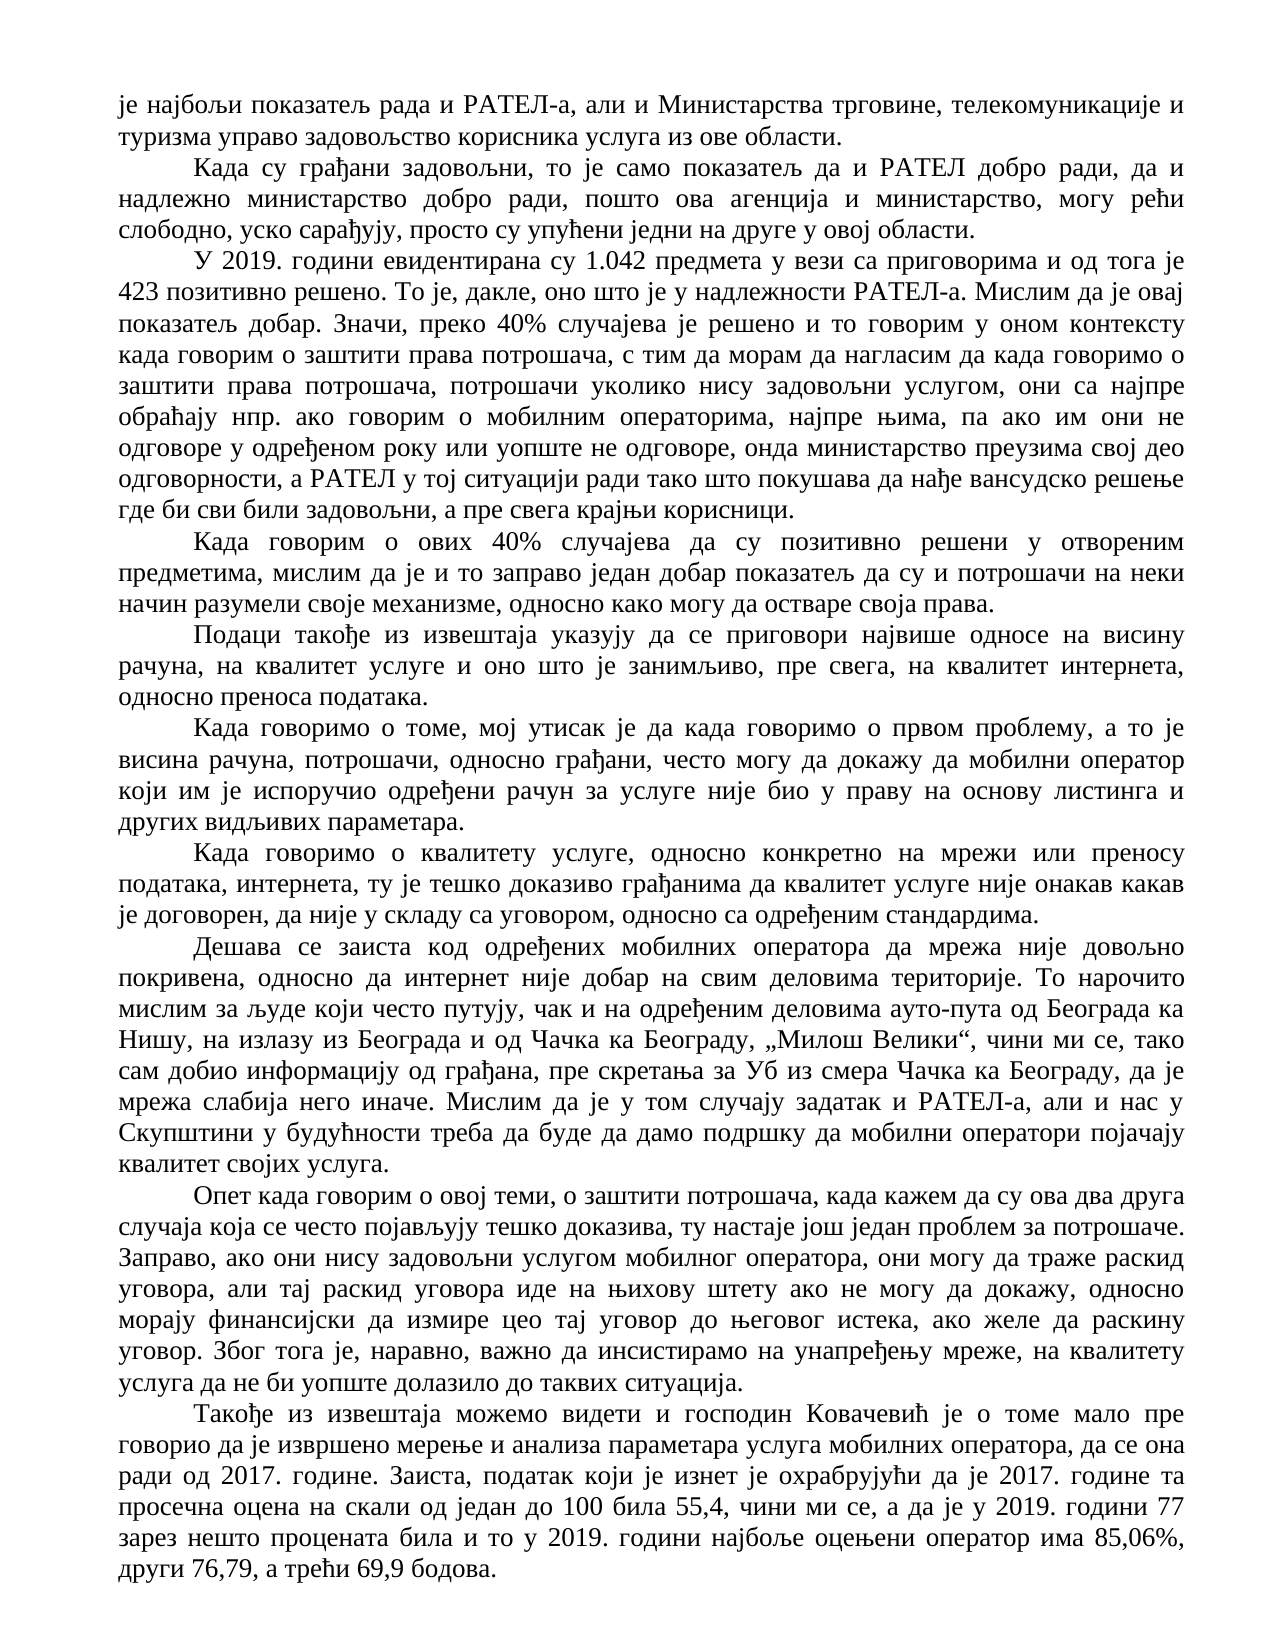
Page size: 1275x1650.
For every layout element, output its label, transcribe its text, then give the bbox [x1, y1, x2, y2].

text Опет када говорим о овој теми, о заштити потрошача, када кажем да су ова два друга случаја која се често појављују тешко доказива, ту настаје још један проблем за потрошаче. Заправо, ако они нису задовољни услугом мобилног оператора, они могу да траже раскид уговора, али тај раскид уговора иде на њихову штету ако не могу да докажу, односно морају финансијски да измире цео тај уговор до његовог истека, ако желе да раскину уговор. Због тога је, наравно, важно да инсистирамо на унапређењу мреже, на квалитету услуга да не би уопште долазило до таквих ситуација. [118, 1179, 1186, 1397]
text Такође из извештаја можемо видети и господин Ковачевић је о томе мало пре говорио да је извршено мерење и анализа параметара услуга мобилних оператора, да се она ради од 2017. године. Заиста, податак који је изнет је охрабрујући да је 2017. године та просечна оцена на скали од један до 100 била 55,4, чини ми се, а да је у 2019. години 77 зарез нешто процената била и то у 2019. години најбоље оцењени оператор има 85,06%, други 76,79, а трећи 69,9 бодова. [118, 1397, 1186, 1584]
text Дешава се заиста код одређених мобилних оператора да мрежа није довољно покривена, односно да интернет није добар на свим деловима територије. То нарочито мислим за људе који често путују, чак и на одређеним деловима ауто-пута од Београда ка Нишу, на излазу из Београда и од Чачка ка Београду, „Милош Велики“, чини ми се, тако сам добио информацију од грађана, пре скретања за Уб из смера Чачка ка Београду, да је мрежа слабија него иначе. Мислим да је у том случају задатак и РАТЕЛ-а, али и нас у Скупштини у будућности треба да буде да дамо подршку да мобилни оператори појачају квалитет својих услуга. [118, 929, 1186, 1179]
text У 2019. години евидентирана су 1.042 предмета у вези са приговорима и од тога је 423 позитивно решено. То је, дакле, оно што је у надлежности РАТЕЛ-а. Мислим да је овај показатељ добар. Значи, преко 40% случајева је решено и то говорим у оном контексту када говорим о заштити права потрошача, с тим да морам да нагласим да када говоримо о заштити права потрошача, потрошачи уколико нису задовољни услугом, они са најпре обраћају нпр. ако говорим о мобилним операторима, најпре њима, па ако им они не одговоре у одређеном року или уопште не одговоре, онда министарство преузима свој део одговорности, а РАТЕЛ у тој ситуацији ради тако што покушава да нађе вансудско решење где би сви били задовољни, а пре свега крајњи корисници. [118, 244, 1186, 525]
text Када говоримо о квалитету услуге, односно конкретно на мрежи или преносу података, интернета, ту је тешко доказиво грађанима да квалитет услуге није онакав какав је договорен, да није у складу са уговором, односно са одређеним стандардима. [118, 836, 1186, 929]
text Када говоримо о томе, мој утисак је да када говоримо о првом проблему, а то је висина рачуна, потрошачи, односно грађани, често могу да докажу да мобилни оператор који им је испоручио одређени рачун за услуге није био у праву на основу листинга и других видљивих параметара. [118, 712, 1186, 836]
text Када су грађани задовољни, то је само показатељ да и РАТЕЛ добро ради, да и надлежно министарство добро ради, пошто ова агенција и министарство, могу рећи слободно, уско сарађују, просто су упућени једни на друге у овој области. [118, 151, 1186, 244]
text Када говорим о ових 40% случајева да су позитивно решени у отвореним предметима, мислим да је и то заправо један добар показатељ да су и потрошачи на неки начин разумели своје механизме, односно како могу да остваре своја права. [118, 525, 1186, 618]
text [118, 89, 1186, 151]
text Подаци такође из извештаја указују да се приговори највише односе на висину рачуна, на квалитет услуге и оно што је занимљиво, пре свега, на квалитет интернета, односно преноса података. [118, 618, 1186, 712]
